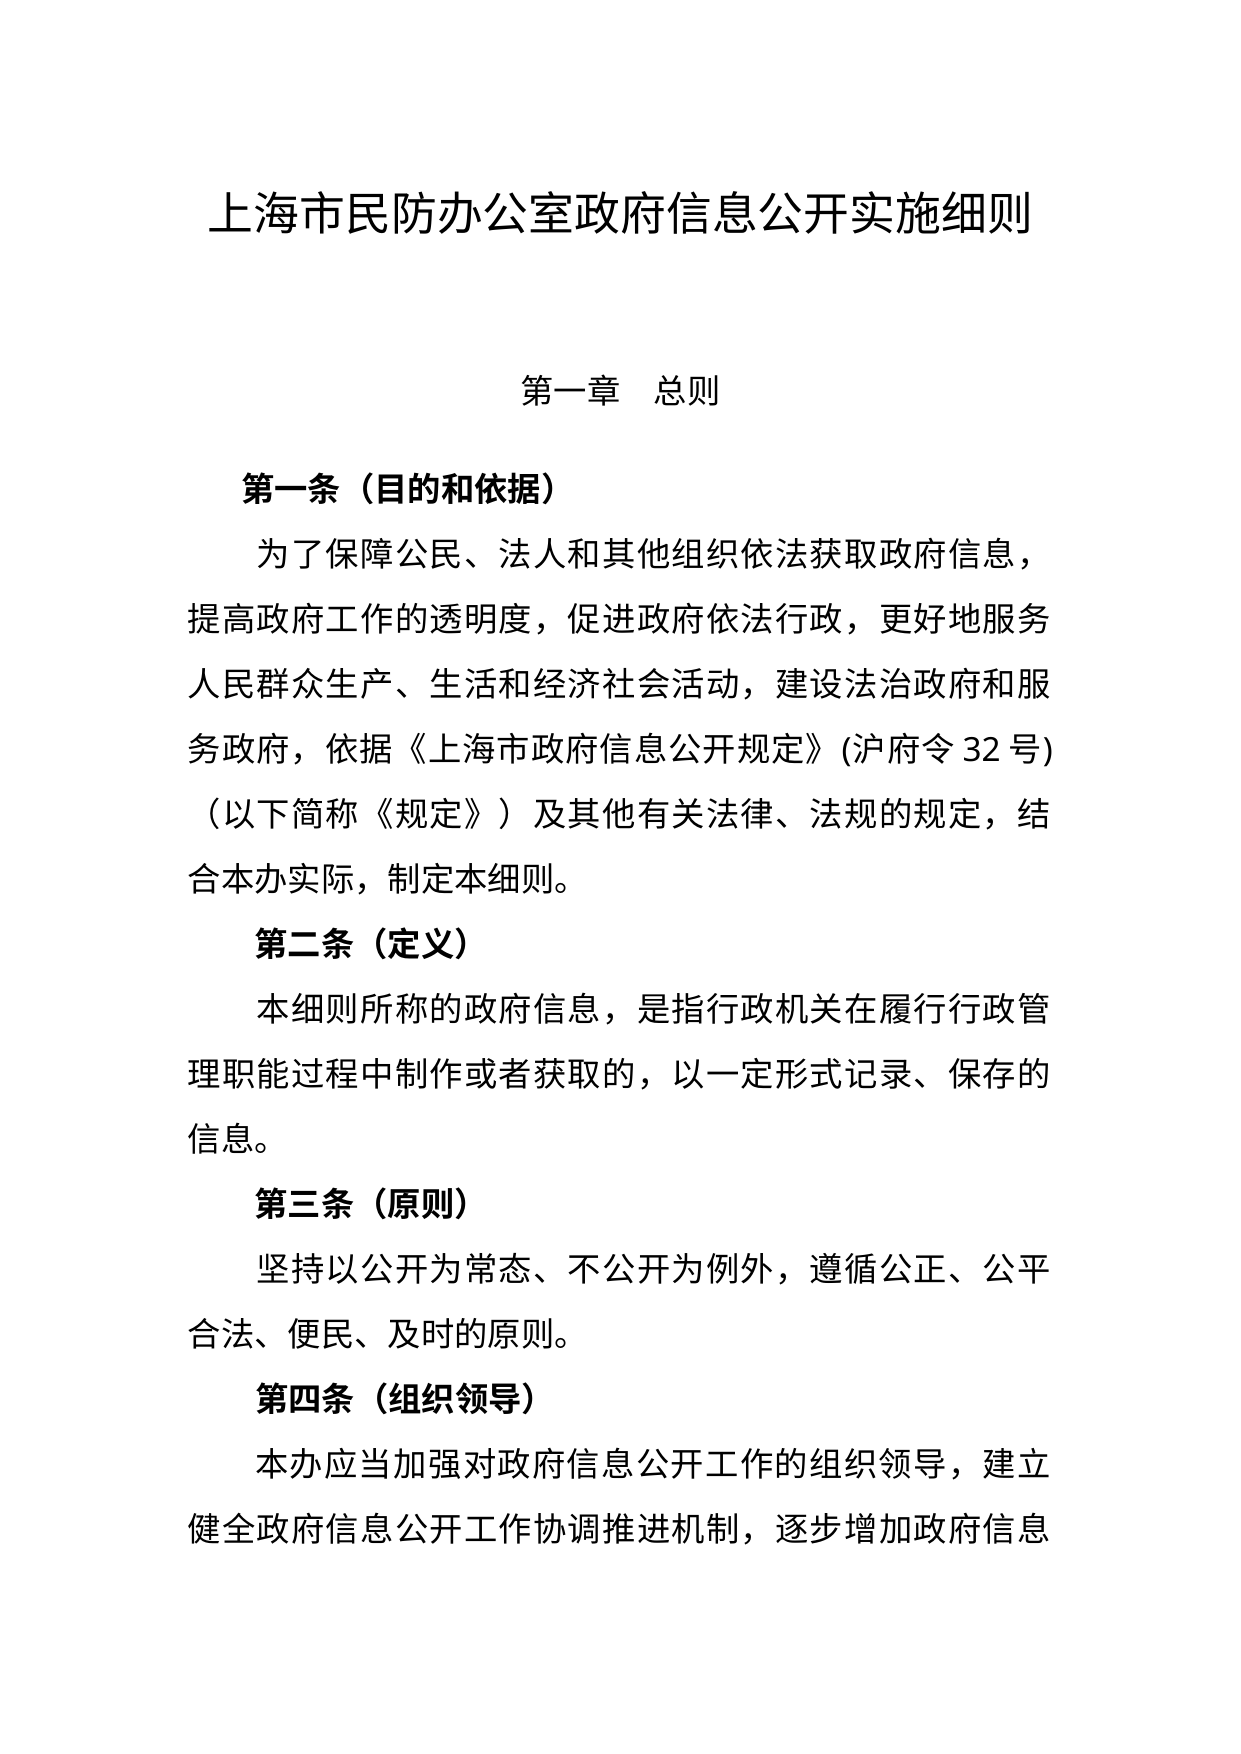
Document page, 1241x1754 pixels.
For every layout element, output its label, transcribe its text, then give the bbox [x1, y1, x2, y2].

text 第二条（定义） [187, 909, 1053, 974]
text 第一条（目的和依据） [187, 454, 1053, 519]
text 本细则所称的政府信息，是指行政机关在履行行政管理职能过程中制作或者获取的，以一定形式记录、保存的信息。 [187, 974, 1053, 1169]
text 上海市民防办公室政府信息公开实施细则 [187, 162, 1053, 259]
text 第三条（原则） [187, 1169, 1053, 1234]
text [187, 1429, 1053, 1559]
text 为了保障公民、法人和其他组织依法获取政府信息，提高政府工作的透明度，促进政府依法行政，更好地服务人民群众生产、生活和经济社会活动，建设法治政府和服务政府，依据《上海市政府信息公开规定》(沪府令32号)（以下简称《规定》）及其他有关法律、法规的规定，结合本办实际，制定本细则。 [187, 519, 1053, 909]
text 第四条（组织领导） [187, 1364, 1053, 1429]
text 坚持以公开为常态、不公开为例外，遵循公正、公平、合法、便民、及时的原则。 [187, 1234, 1053, 1364]
text 第一章 总则 [187, 357, 1053, 422]
